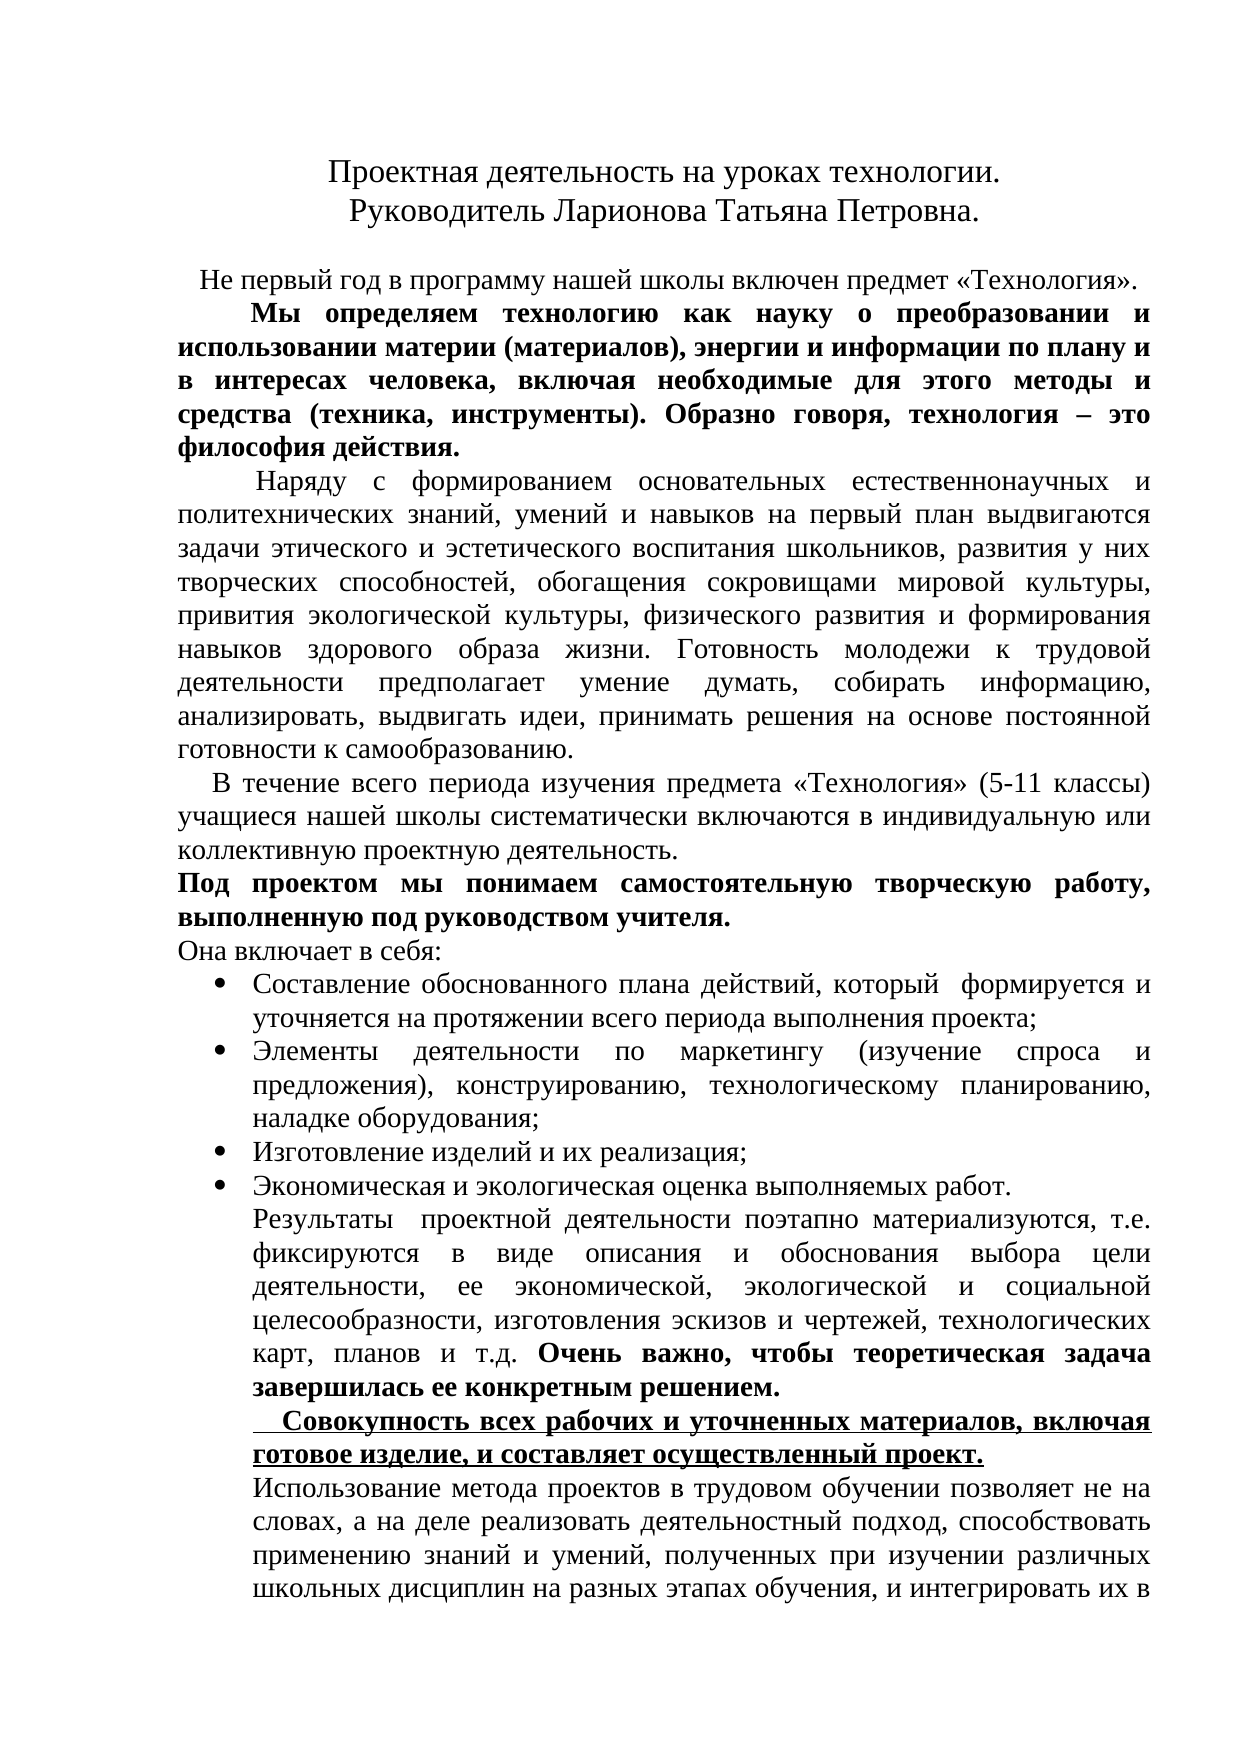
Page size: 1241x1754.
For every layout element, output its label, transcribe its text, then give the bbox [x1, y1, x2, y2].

text Проектная деятельность на уроках технологии. [177, 152, 1152, 190]
list Элементы деятельности по маркетингу (изучение спроса и предложения), конструированию, технологическому планированию, наладке оборудования; [215, 1033, 1152, 1134]
list Экономическая и экологическая оценка выполняемых работ. [215, 1168, 1152, 1201]
list Составление обоснованного плана действий, который формируется и уточняется на протяжении всего периода выполнения проекта; [215, 966, 1152, 1033]
text Под проектом мы понимаем самостоятельную творческую работу, выполненную под руководством учителя. [177, 866, 1152, 933]
text Она включает в себя: [177, 933, 1152, 966]
text Наряду с формированием основательных естественнонаучных и политехнических знаний, умений и навыков на первый план выдвигаются задачи этического и эстетического воспитания школьников, развития у них творческих способностей, обогащения сокровищами мировой культуры, привития экологической культуры, физического развития и формирования навыков здорового образа жизни. Готовность молодежи к трудовой деятельности предполагает умение думать, собирать информацию, анализировать, выдвигать идеи, принимать решения на основе постоянной готовности к самообразованию. [177, 463, 1152, 765]
list Совокупность всех рабочих и уточненных материалов, включая готовое изделие, и составляет осуществленный проект. [252, 1433, 1152, 1470]
list Совокупность всех рабочих и уточненных материалов, включая готовое изделие, и составляет осуществленный проект. [252, 1403, 1152, 1432]
text В течение всего периода изучения предмета «Технология» (5-11 классы) учащиеся нашей школы систематически включаются в индивидуальную или коллективную проектную деятельность. [177, 765, 1152, 866]
text Не первый год в программу нашей школы включен предмет «Технология». [177, 262, 1152, 295]
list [252, 1470, 1152, 1604]
text Мы определяем технологию как науку о преобразовании и использовании материи (материалов), энергии и информации по плану и в интересах человека, включая необходимые для этого методы и средства (техника, инструменты). Образно говоря, технология – это философия действия. [177, 295, 1152, 463]
text Руководитель Ларионова Татьяна Петровна. [177, 190, 1152, 228]
list Изготовление изделий и их реализация; [215, 1134, 1152, 1168]
list Результаты проектной деятельности поэтапно материализуются, т.е. фиксируются в виде описания и обоснования выбора цели деятельности, ее экономической, экологической и социальной целесообразности, изготовления эскизов и чертежей, технологических карт, планов и т.д. Очень важно, чтобы теоретическая задача завершилась ее конкретным решением. [252, 1201, 1152, 1403]
